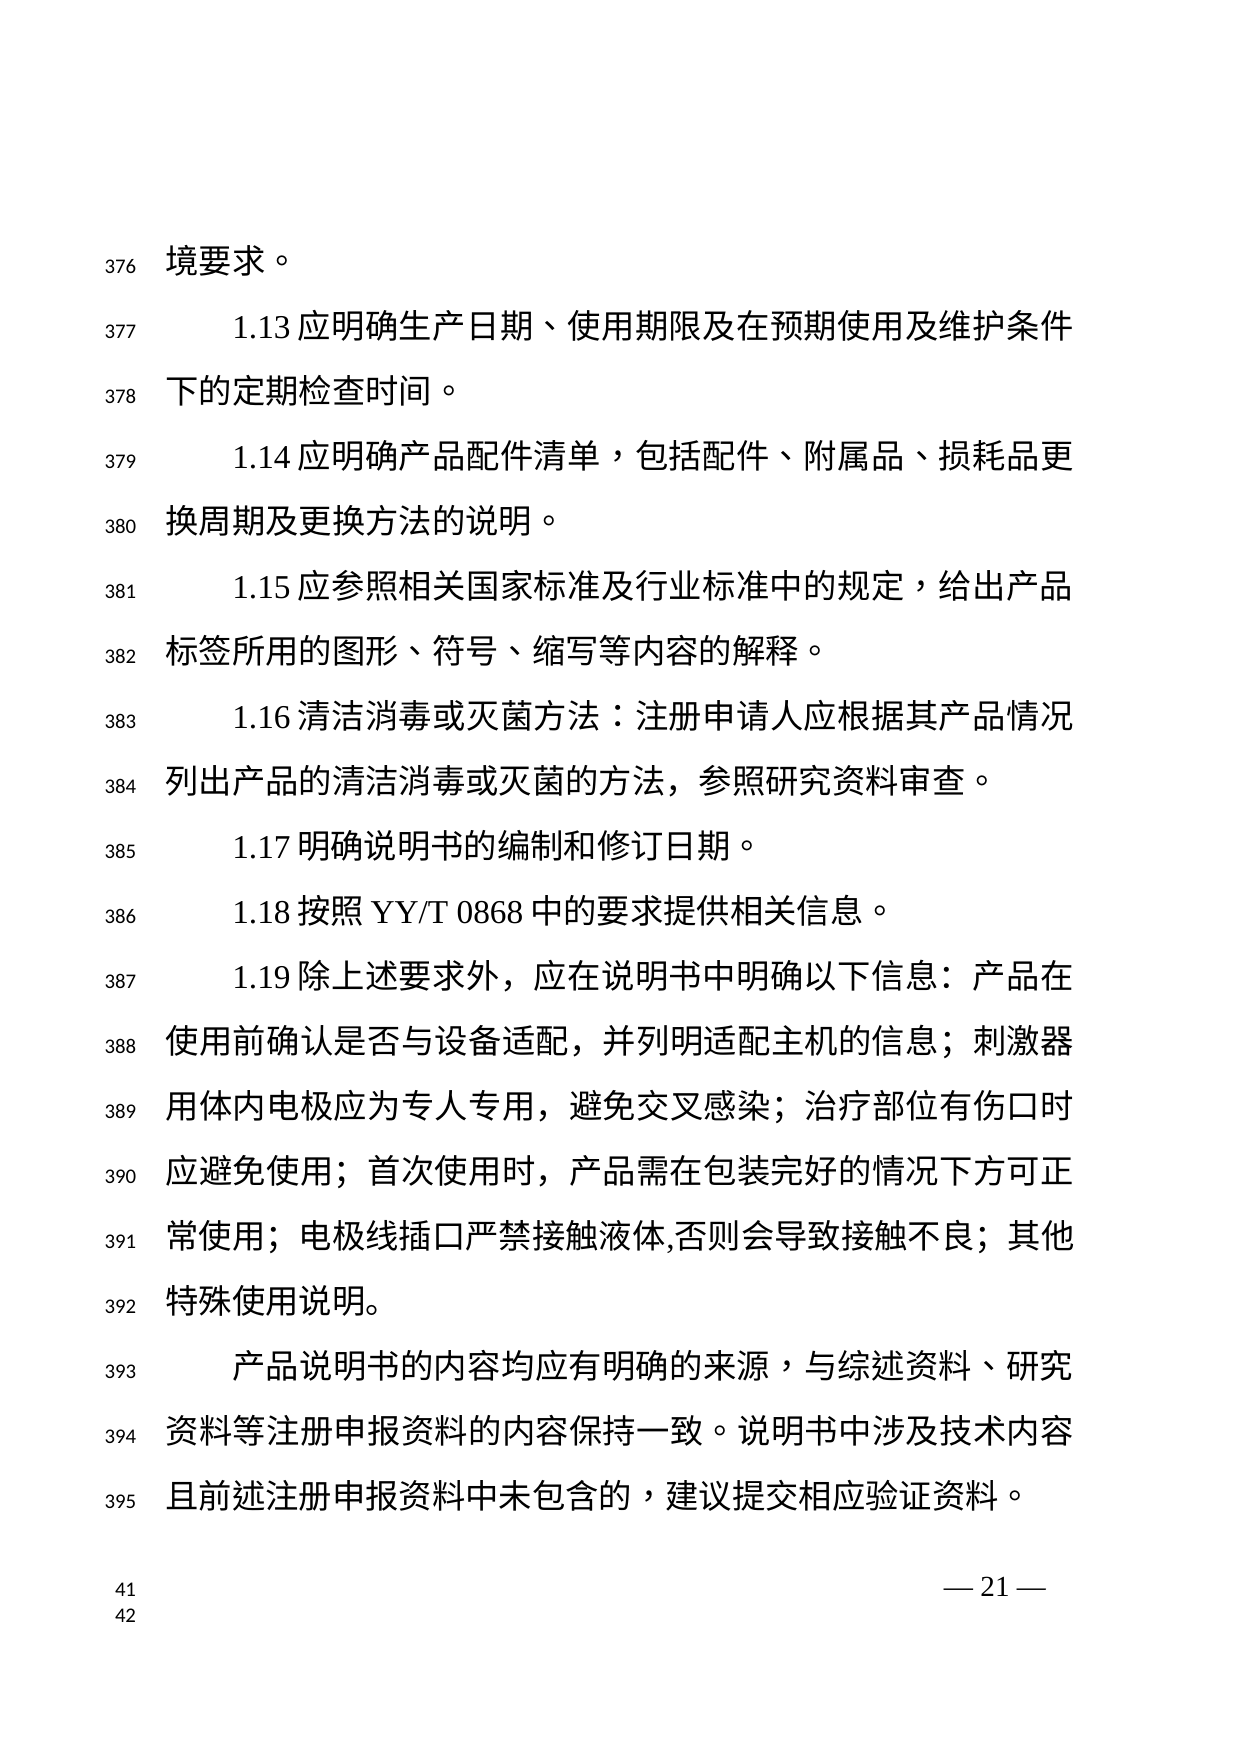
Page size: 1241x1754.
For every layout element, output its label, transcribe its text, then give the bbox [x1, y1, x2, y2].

text 1.13应明确生产日期、使用期限及在预期使用及维护条件下的定期检查时间。 [165, 292, 1075, 422]
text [165, 227, 1075, 292]
text 1.16清洁消毒或灭菌方法：注册申请人应根据其产品情况列出产品的清洁消毒或灭菌的方法，参照研究资料审查。 [165, 682, 1075, 812]
text 1.17明确说明书的编制和修订日期。 [165, 812, 1075, 877]
text 1.18按照YY/T 0868中的要求提供相关信息。 [165, 877, 1075, 942]
text 1.19除上述要求外，应在说明书中明确以下信息：产品在使用前确认是否与设备适配，并列明适配主机的信息；刺激器用体内电极应为专人专用，避免交叉感染；治疗部位有伤口时应避免使用；首次使用时，产品需在包装完好的情况下方可正常使用；电极线插口严禁接触液体,否则会导致接触不良；其他特殊使用说明。 [165, 942, 1075, 1332]
text 产品说明书的内容均应有明确的来源，与综述资料、研究资料等注册申报资料的内容保持一致。说明书中涉及技术内容且前述注册申报资料中未包含的，建议提交相应验证资料。 [165, 1332, 1075, 1527]
text 1.15应参照相关国家标准及行业标准中的规定，给出产品标签所用的图形、符号、缩写等内容的解释。 [165, 552, 1075, 682]
text 1.14应明确产品配件清单，包括配件、附属品、损耗品更换周期及更换方法的说明。 [165, 422, 1075, 552]
